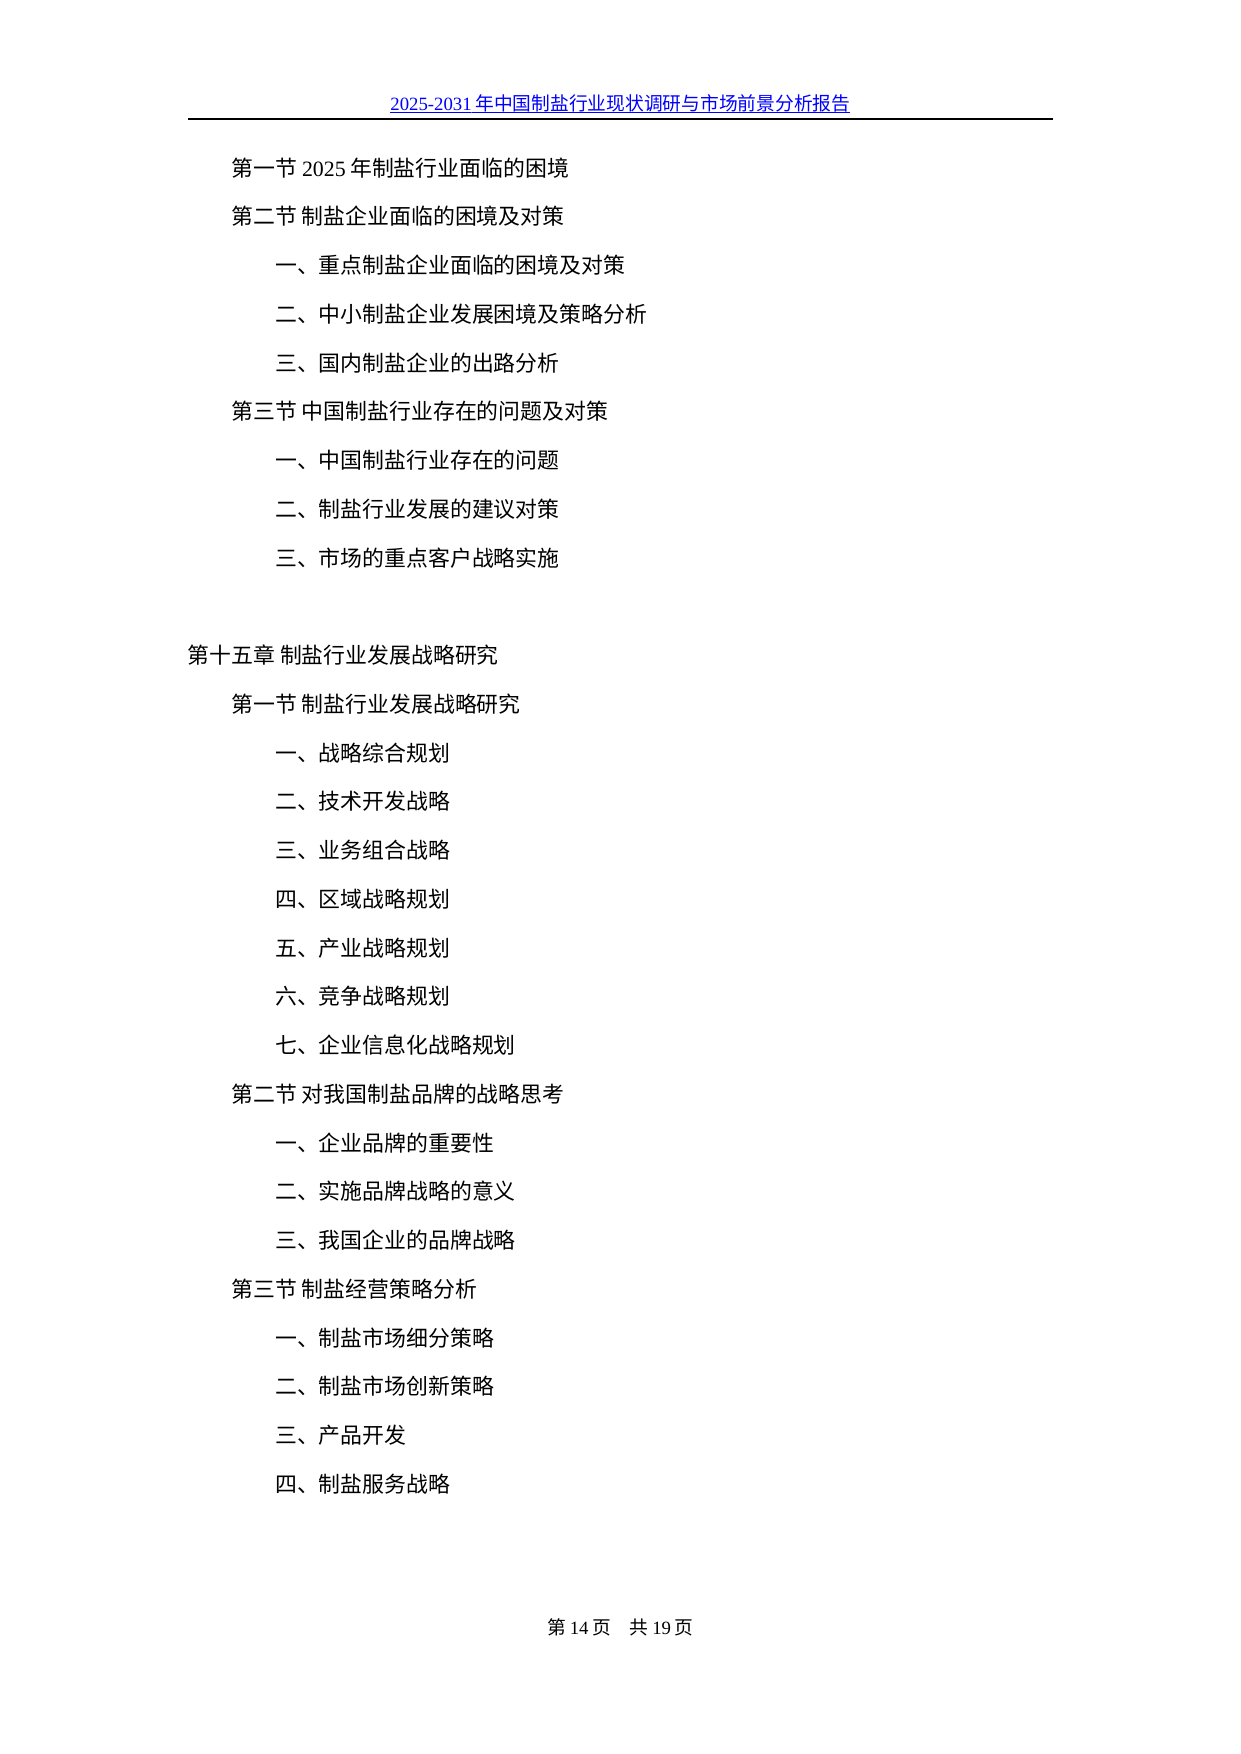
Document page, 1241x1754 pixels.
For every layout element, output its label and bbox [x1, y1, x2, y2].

text [187, 150, 1053, 1499]
